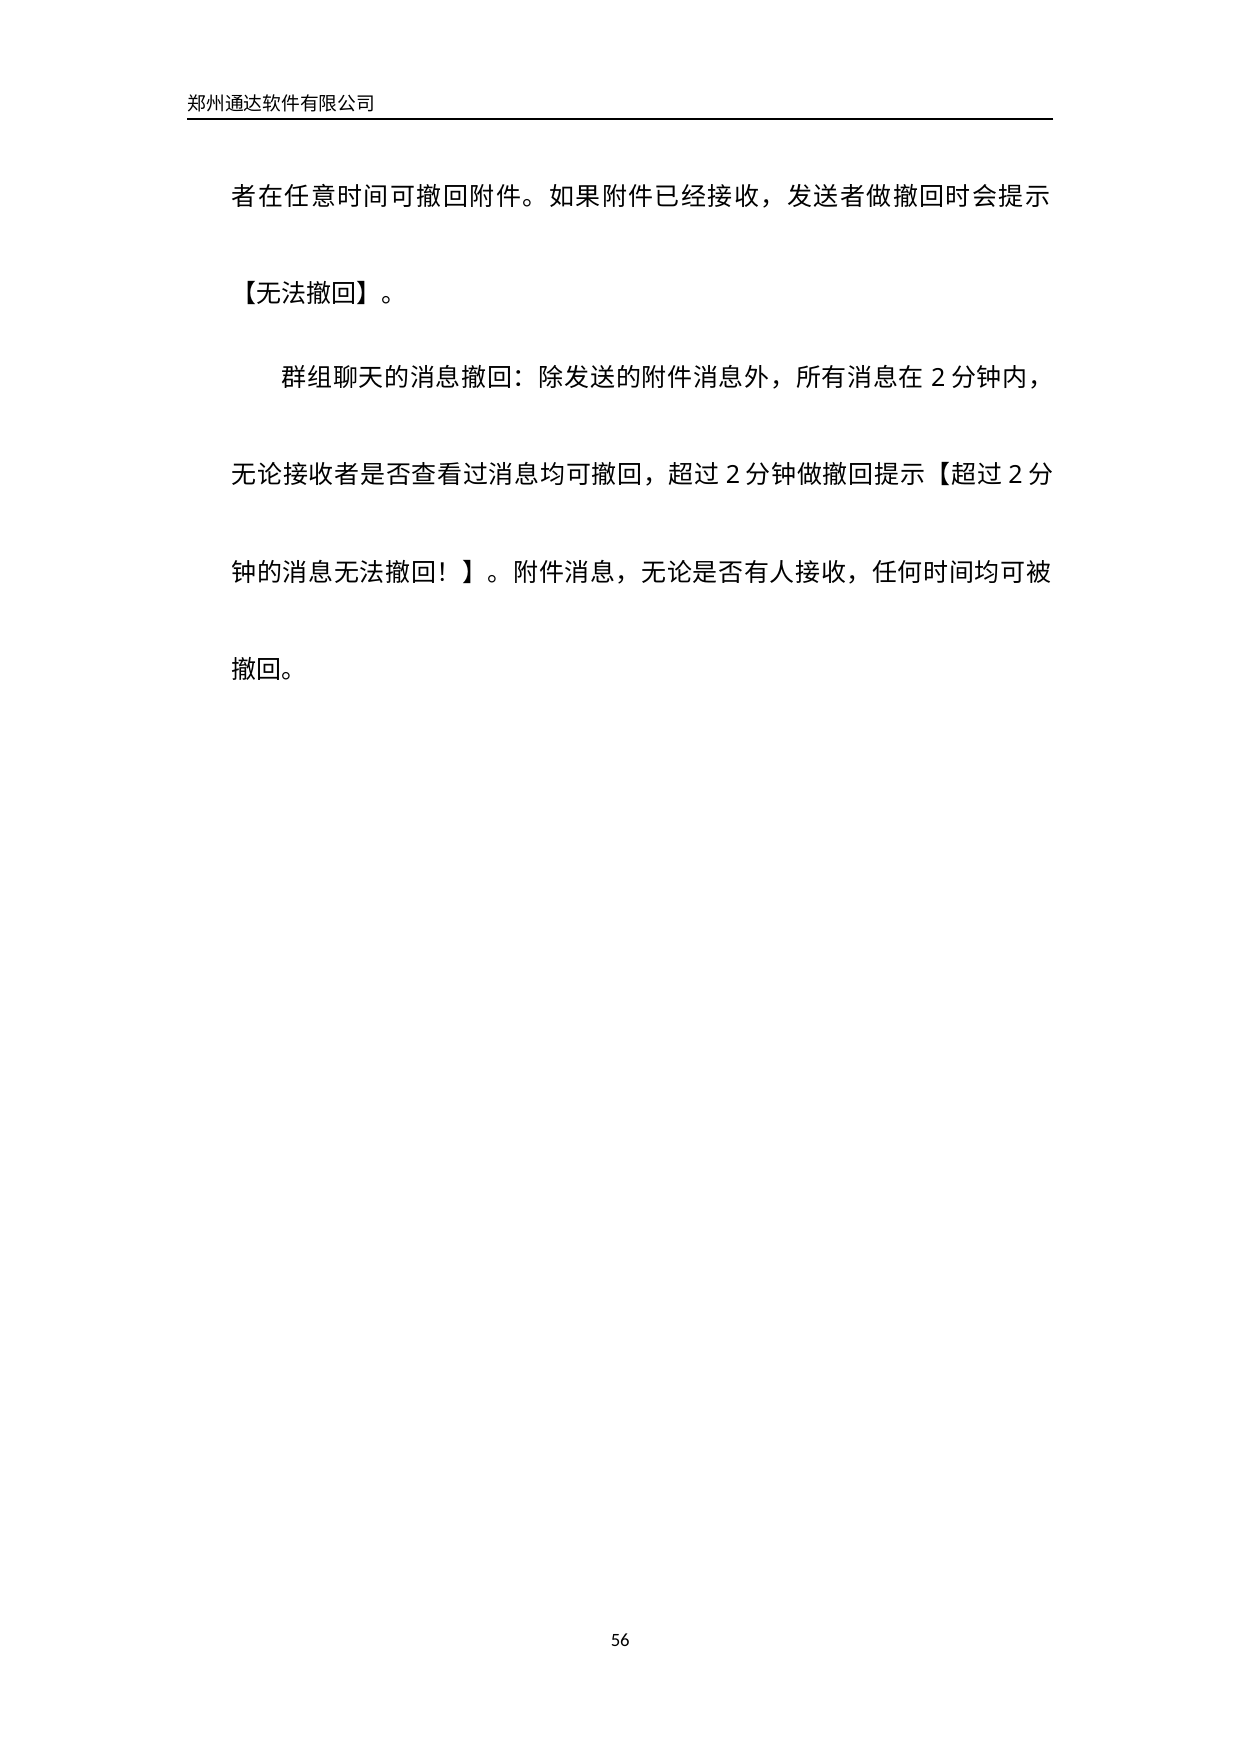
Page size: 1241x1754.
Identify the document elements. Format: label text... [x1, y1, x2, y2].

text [231, 162, 1053, 324]
text 群组聊天的消息撤回：除发送的附件消息外，所有消息在2分钟内，无论接收者是否查看过消息均可撤回，超过2分钟做撤回提示【超过2分钟的消息无法撤回！】。附件消息，无论是否有人接收，任何时间均可被撤回。 [231, 343, 1053, 700]
